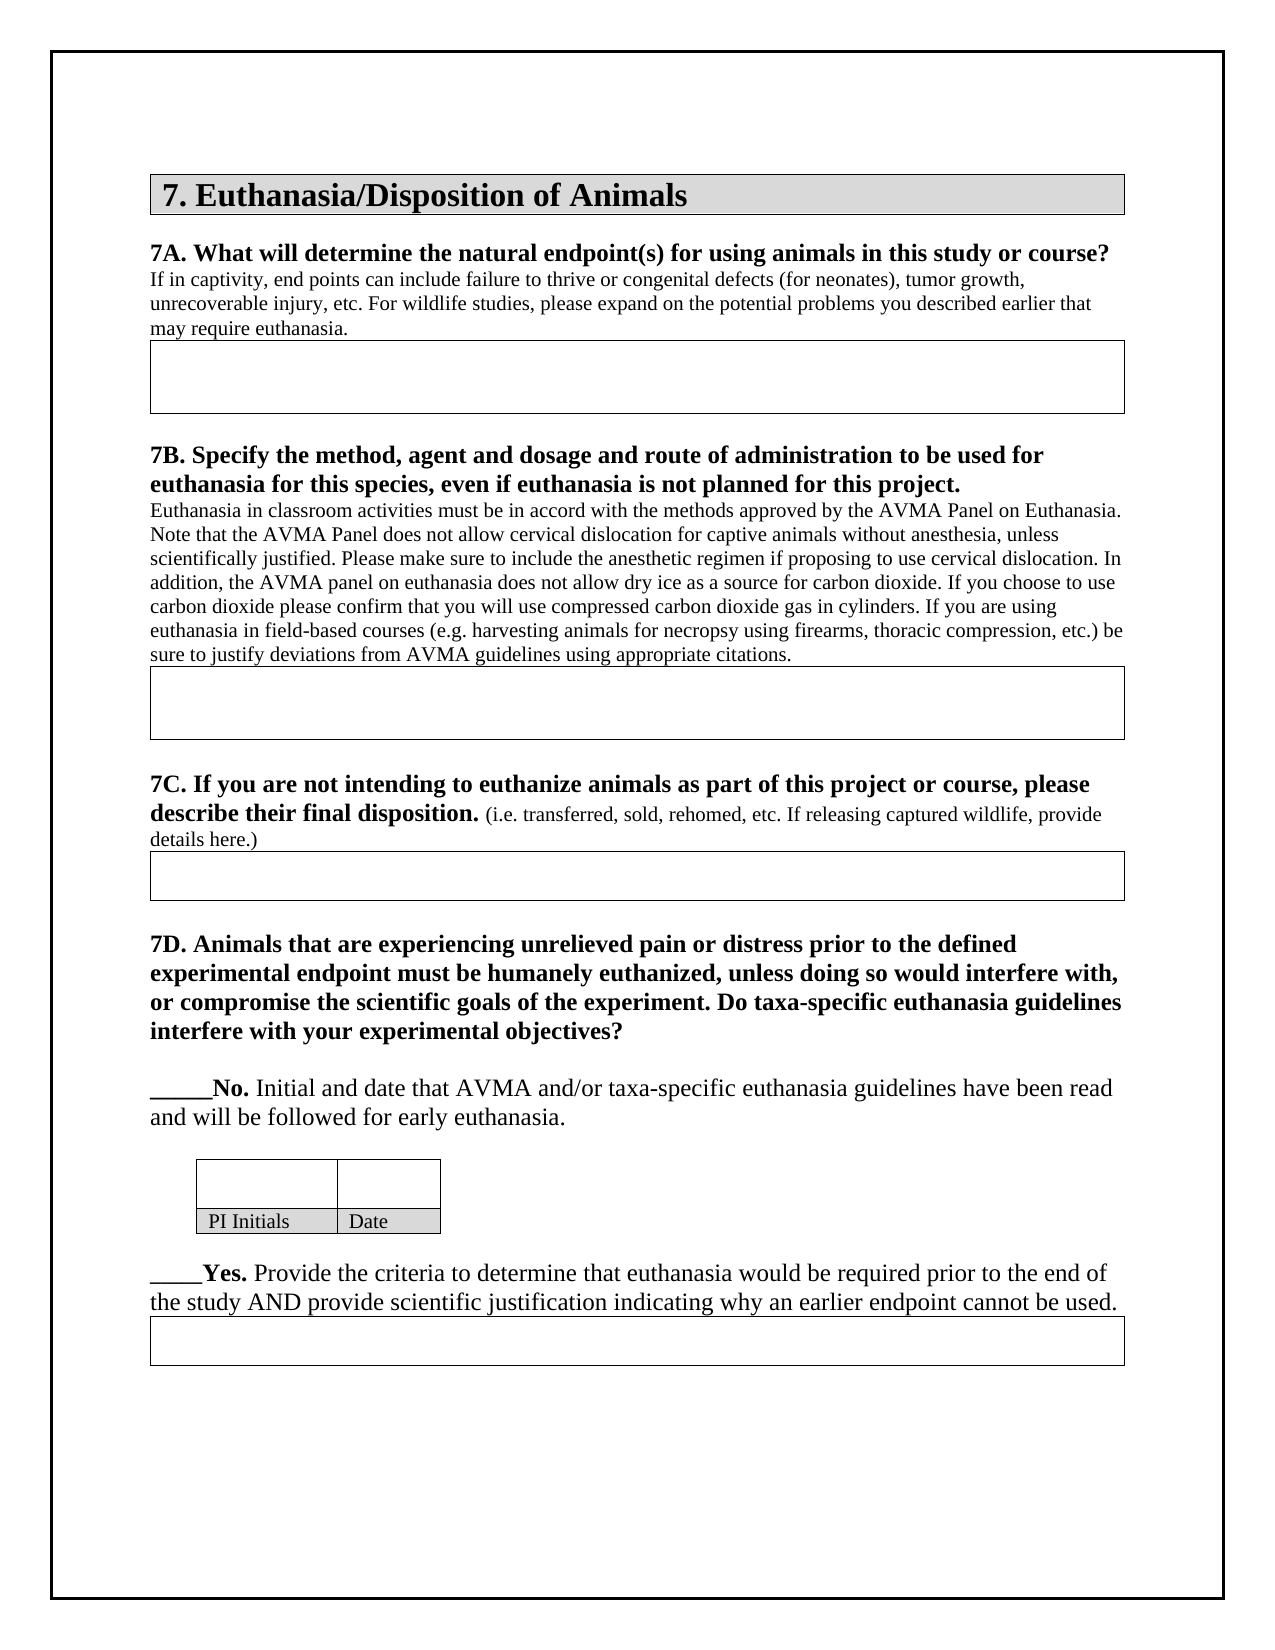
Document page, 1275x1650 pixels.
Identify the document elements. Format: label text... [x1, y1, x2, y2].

text _____No. Initial and date that AVMA and/or taxa-specific euthanasia guidelines have been read and will be followed for early euthanasia. [150, 1073, 1125, 1131]
table_header [151, 1317, 1124, 1365]
text 7A. What will determine the natural endpoint(s) for using animals in this study or course? If in captivity, end points can include failure to thrive or congenital defects (for neonates), tumor growth, unrecoverable injury, etc. For wildlife studies, please expand on the potential problems you described earlier that may require euthanasia. [150, 238, 1125, 339]
table_cell PI Initials [197, 1209, 337, 1233]
table_header [197, 1160, 337, 1208]
text _____Yes. Provide the criteria to determine that euthanasia would be required prior to the end of the study AND provide scientific justification indicating why an earlier endpoint cannot be used. [150, 1258, 1125, 1316]
text 7C. If you are not intending to euthanize animals as part of this project or course, please describe their final disposition. (i.e. transferred, sold, rehomed, etc. If releasing captured wildlife, provide details here.) [150, 769, 1125, 851]
table_header [151, 667, 1124, 739]
text 7B. Specify the method, agent and dosage and route of administration to be used for euthanasia for this species, even if euthanasia is not planned for this project. [150, 440, 1125, 498]
table_cell Date [338, 1209, 440, 1233]
table_header [151, 341, 1124, 413]
text 7D. Animals that are experiencing unrelieved pain or distress prior to the defined experimental endpoint must be humanely euthanized, unless doing so would interfere with, or compromise the scientific goals of the experiment. Do taxa-specific euthanasia guidelines interfere with your experimental objectives? [150, 929, 1125, 1044]
text Euthanasia in classroom activities must be in accord with the methods approved by the AVMA Panel on Euthanasia. Note that the AVMA Panel does not allow cervical dislocation for captive animals without anesthesia, unless scientifically justified. Please make sure to include the anesthetic regimen if proposing to use cervical dislocation. In addition, the AVMA panel on euthanasia does not allow dry ice as a source for carbon dioxide. If you choose to use carbon dioxide please confirm that you will use compressed carbon dioxide gas in cylinders. If you are using euthanasia in field-based courses (e.g. harvesting animals for necropsy using firearms, thoracic compression, etc.) be sure to justify deviations from AVMA guidelines using appropriate citations. [150, 498, 1125, 666]
table_header [151, 852, 1124, 900]
table_header [338, 1160, 440, 1208]
table_header 7. Euthanasia/Disposition of Animals [151, 175, 1124, 213]
